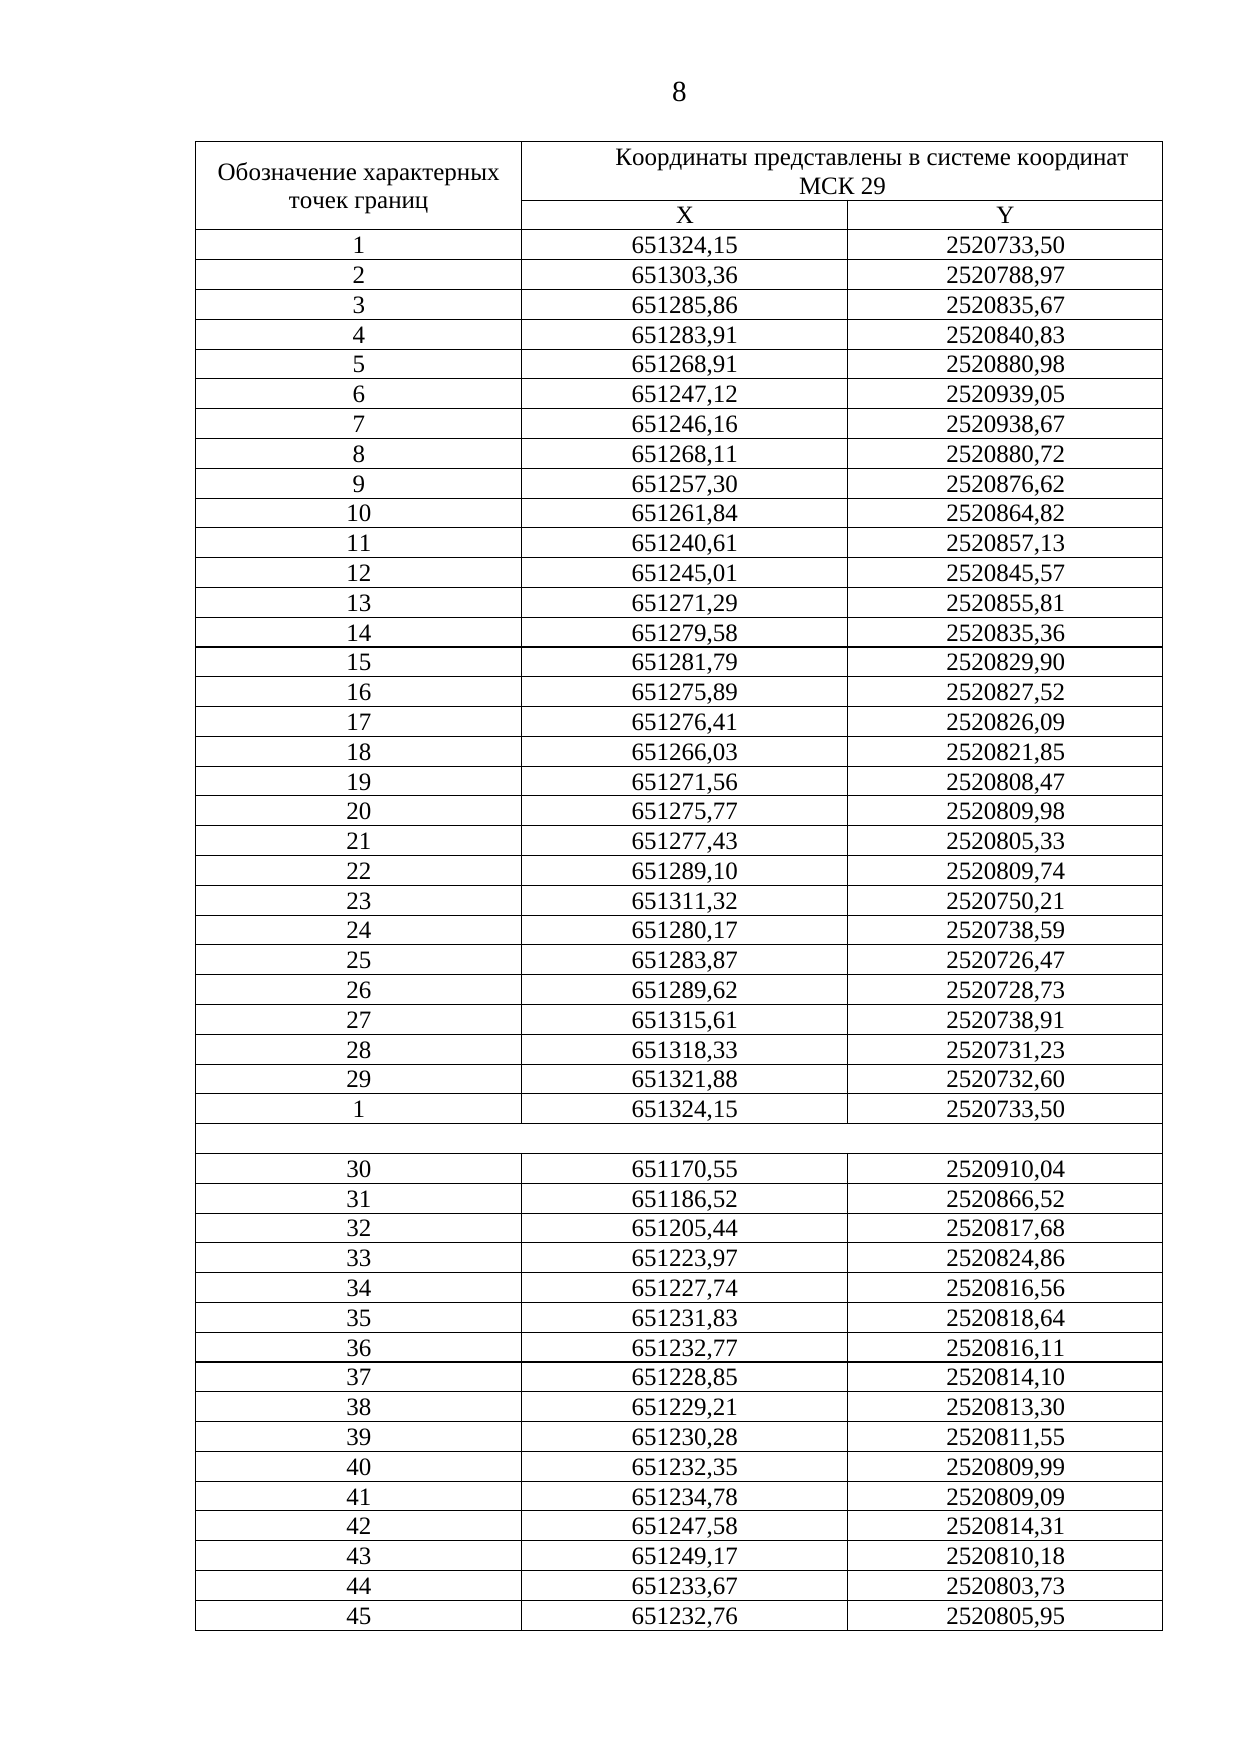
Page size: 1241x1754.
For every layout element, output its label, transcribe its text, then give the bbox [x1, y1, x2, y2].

table_cell 2520809,09 [848, 1482, 1162, 1510]
table_cell 651266,03 [522, 737, 847, 766]
table_cell 651229,21 [522, 1392, 847, 1421]
table_cell 42 [196, 1511, 521, 1540]
table_cell 2520880,98 [848, 350, 1162, 378]
table_cell 14 [196, 618, 521, 646]
table_cell 651285,86 [522, 290, 847, 319]
table_cell 2520805,33 [848, 826, 1162, 855]
table_cell 2520827,52 [848, 677, 1162, 706]
table_cell 38 [196, 1392, 521, 1421]
table_cell 23 [196, 886, 521, 914]
table_cell 2520814,31 [848, 1511, 1162, 1540]
table_cell 651315,61 [522, 1005, 847, 1034]
table_cell 651247,12 [522, 379, 847, 408]
table_cell 2520816,56 [848, 1273, 1162, 1302]
table_cell 651232,35 [522, 1452, 847, 1481]
table_cell 19 [196, 767, 521, 795]
table_cell 651276,41 [522, 707, 847, 736]
table_cell Y [848, 201, 1162, 229]
table_cell 2 [196, 260, 521, 289]
table_cell 651245,01 [522, 558, 847, 587]
table_cell 20 [196, 796, 521, 825]
table_cell 32 [196, 1214, 521, 1242]
table_cell 2520738,59 [848, 916, 1162, 944]
table_cell 2520824,86 [848, 1243, 1162, 1272]
table_cell 2520738,91 [848, 1005, 1162, 1034]
table_cell 43 [196, 1541, 521, 1570]
table_cell 18 [196, 737, 521, 766]
table_cell 28 [196, 1035, 521, 1063]
table_cell 651227,74 [522, 1273, 847, 1302]
table_cell 2520855,81 [848, 588, 1162, 617]
table_cell 41 [196, 1482, 521, 1510]
table_cell 2520826,09 [848, 707, 1162, 736]
table_cell 37 [196, 1363, 521, 1391]
table_cell 651289,10 [522, 856, 847, 885]
table_cell 651283,91 [522, 320, 847, 348]
table_cell 651280,17 [522, 916, 847, 944]
table_cell 651281,79 [522, 648, 847, 676]
table_cell 651268,91 [522, 350, 847, 378]
table_cell 2520835,36 [848, 618, 1162, 646]
table_cell X [522, 201, 847, 229]
table_cell 651249,17 [522, 1541, 847, 1570]
table_cell 13 [196, 588, 521, 617]
table_cell 44 [196, 1571, 521, 1600]
table_cell 651228,85 [522, 1363, 847, 1391]
table_cell 651246,16 [522, 409, 847, 438]
table_cell 36 [196, 1333, 521, 1361]
table_cell 21 [196, 826, 521, 855]
table_cell 651279,58 [522, 618, 847, 646]
table_cell 25 [196, 945, 521, 974]
table_cell 2520864,82 [848, 499, 1162, 527]
table_cell 2520813,30 [848, 1392, 1162, 1421]
table_cell 651268,11 [522, 439, 847, 468]
table_cell 2520788,97 [848, 260, 1162, 289]
table_cell 9 [196, 469, 521, 497]
table_cell 29 [196, 1065, 521, 1093]
table_cell 651232,76 [522, 1601, 847, 1629]
table_cell 651234,78 [522, 1482, 847, 1510]
table_cell 39 [196, 1422, 521, 1451]
table_cell 40 [196, 1452, 521, 1481]
table_cell 2520732,60 [848, 1065, 1162, 1093]
table_cell 2520876,62 [848, 469, 1162, 497]
table_cell 2520810,18 [848, 1541, 1162, 1570]
table_cell 651205,44 [522, 1214, 847, 1242]
table_cell 651186,52 [522, 1184, 847, 1212]
table_cell 651170,55 [522, 1154, 847, 1183]
table_cell 2520728,73 [848, 975, 1162, 1004]
table_cell 5 [196, 350, 521, 378]
table_cell 3 [196, 290, 521, 319]
table_cell 1 [196, 230, 521, 259]
table_cell 2520814,10 [848, 1363, 1162, 1391]
table_cell 2520750,21 [848, 886, 1162, 914]
table_cell 4 [196, 320, 521, 348]
table_cell 2520816,11 [848, 1333, 1162, 1361]
table_cell 2520840,83 [848, 320, 1162, 348]
table_cell 6 [196, 379, 521, 408]
table_cell 2520809,98 [848, 796, 1162, 825]
table_cell 651261,84 [522, 499, 847, 527]
table_header Обозначение характерных точек границ [196, 142, 521, 229]
table_cell 651275,89 [522, 677, 847, 706]
table_cell 2520809,99 [848, 1452, 1162, 1481]
table_cell 24 [196, 916, 521, 944]
table_cell 651233,67 [522, 1571, 847, 1600]
table_cell 12 [196, 558, 521, 587]
table_cell 2520811,55 [848, 1422, 1162, 1451]
table_cell 2520938,67 [848, 409, 1162, 438]
table_cell 8 [196, 439, 521, 468]
table_cell 16 [196, 677, 521, 706]
table_cell 7 [196, 409, 521, 438]
table_cell 651271,29 [522, 588, 847, 617]
table_cell 651240,61 [522, 528, 847, 557]
table_cell 2520939,05 [848, 379, 1162, 408]
table_cell 651275,77 [522, 796, 847, 825]
table_cell 651277,43 [522, 826, 847, 855]
table_cell 2520808,47 [848, 767, 1162, 795]
table_cell 651271,56 [522, 767, 847, 795]
table_cell 2520910,04 [848, 1154, 1162, 1183]
table_cell 651230,28 [522, 1422, 847, 1451]
table_cell 2520803,73 [848, 1571, 1162, 1600]
table_cell 651247,58 [522, 1511, 847, 1540]
table_cell 2520817,68 [848, 1214, 1162, 1242]
table_cell 45 [196, 1601, 521, 1629]
table_cell 17 [196, 707, 521, 736]
table_cell 2520731,23 [848, 1035, 1162, 1063]
table_cell 651223,97 [522, 1243, 847, 1272]
table_cell 651231,83 [522, 1303, 847, 1332]
table_cell 651324,15 [522, 1094, 847, 1123]
table_cell 651311,32 [522, 886, 847, 914]
table_cell 2520845,57 [848, 558, 1162, 587]
table_cell 26 [196, 975, 521, 1004]
table_cell 651283,87 [522, 945, 847, 974]
table_cell 30 [196, 1154, 521, 1183]
table_cell 2520835,67 [848, 290, 1162, 319]
table_cell 10 [196, 499, 521, 527]
table_cell 2520866,52 [848, 1184, 1162, 1212]
table_cell 2520733,50 [848, 230, 1162, 259]
table_cell 33 [196, 1243, 521, 1272]
table_header Координаты представлены в системе координат МСК 29 [522, 142, 1162, 199]
table_cell 35 [196, 1303, 521, 1332]
table_cell 651324,15 [522, 230, 847, 259]
table_cell 2520818,64 [848, 1303, 1162, 1332]
table_cell 651303,36 [522, 260, 847, 289]
table_cell 22 [196, 856, 521, 885]
table_cell 651232,77 [522, 1333, 847, 1361]
table_cell 27 [196, 1005, 521, 1034]
table_cell 2520726,47 [848, 945, 1162, 974]
table_cell 2520733,50 [848, 1094, 1162, 1123]
table_cell 2520880,72 [848, 439, 1162, 468]
table_cell 2520821,85 [848, 737, 1162, 766]
table_cell 651257,30 [522, 469, 847, 497]
table_cell 651289,62 [522, 975, 847, 1004]
table_cell 651318,33 [522, 1035, 847, 1063]
table_cell 11 [196, 528, 521, 557]
table_cell 2520857,13 [848, 528, 1162, 557]
table_cell 1 [196, 1094, 521, 1123]
table_cell 34 [196, 1273, 521, 1302]
table_cell 15 [196, 648, 521, 676]
table_cell 651321,88 [522, 1065, 847, 1093]
table_cell [196, 1124, 1162, 1153]
table_cell 2520829,90 [848, 648, 1162, 676]
table_cell 2520805,95 [848, 1601, 1162, 1629]
table_cell 31 [196, 1184, 521, 1212]
table_cell 2520809,74 [848, 856, 1162, 885]
